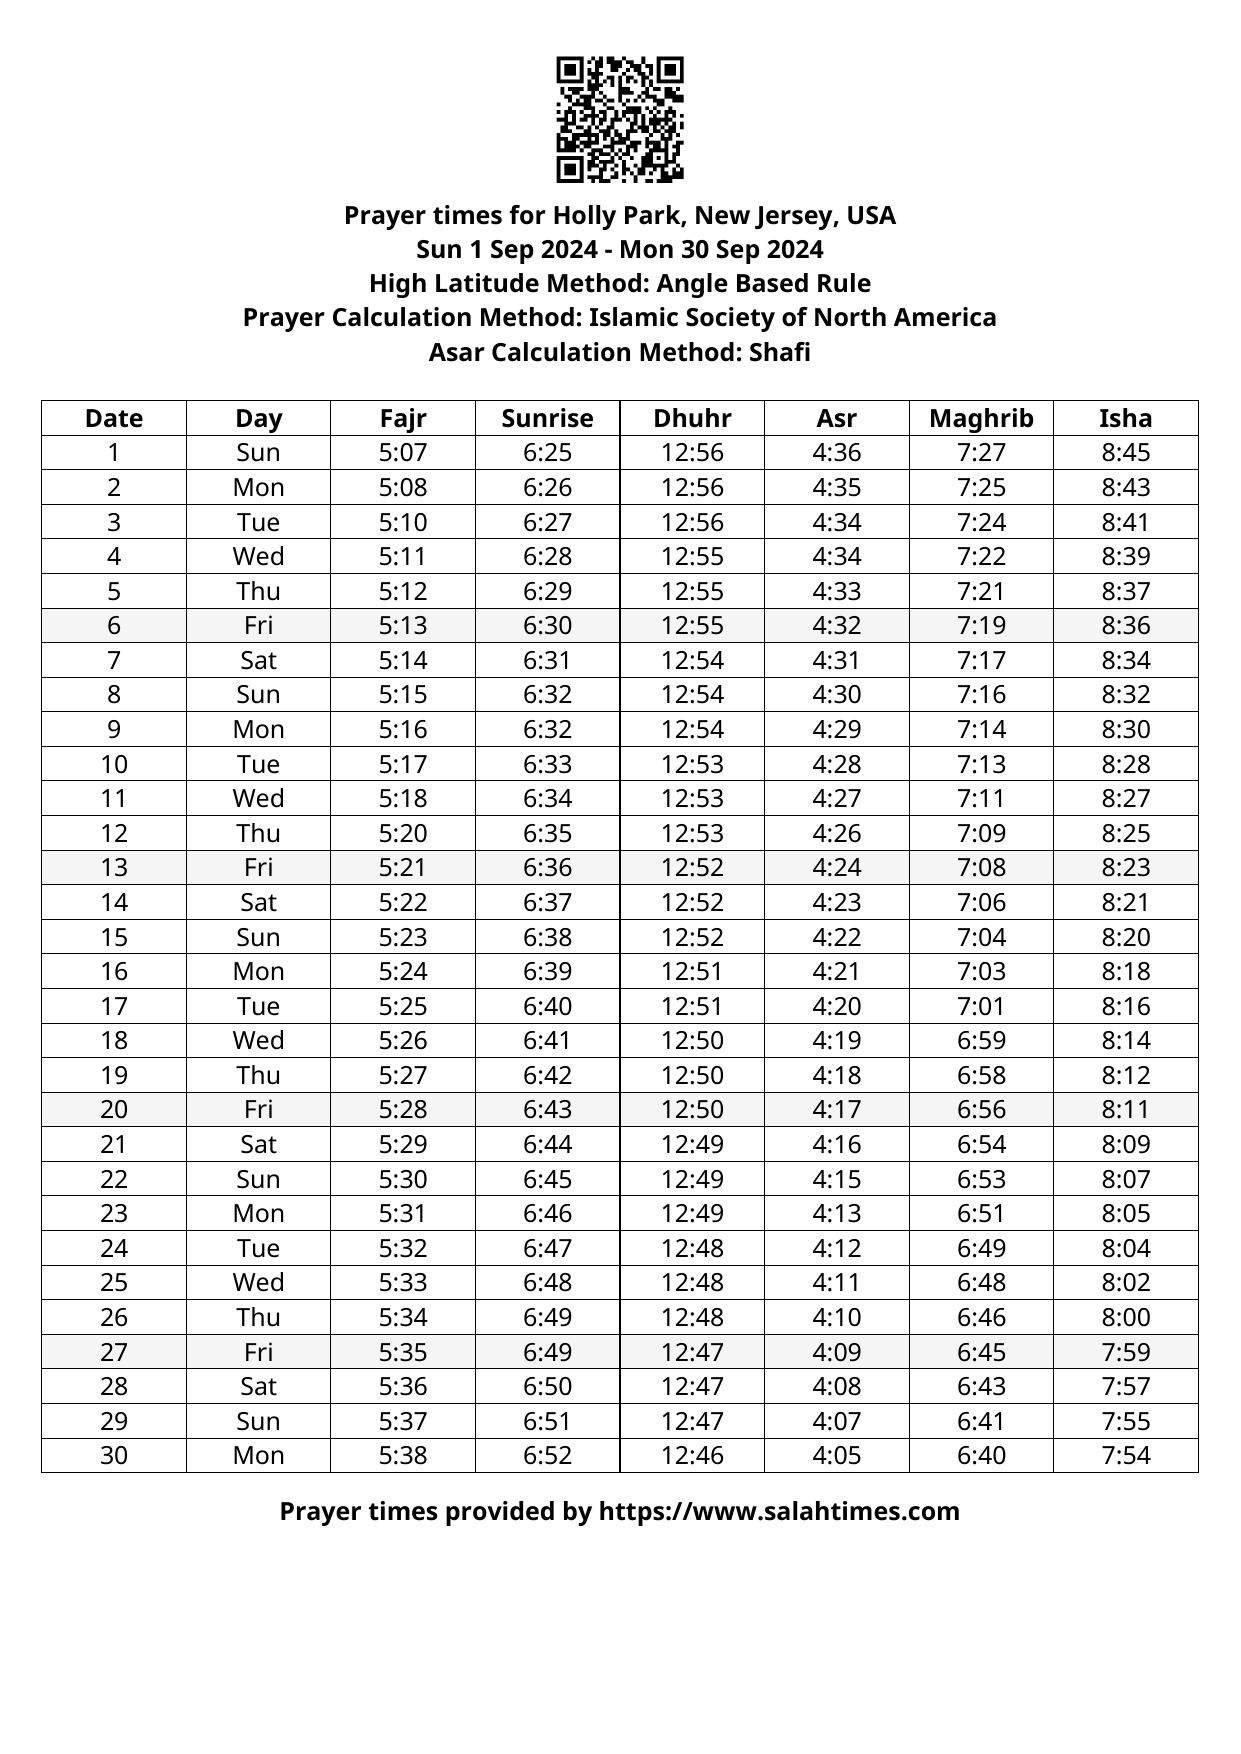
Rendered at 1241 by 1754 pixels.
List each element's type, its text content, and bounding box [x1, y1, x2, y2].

table_cell Sun [187, 1162, 330, 1195]
table_cell 7:09 [910, 816, 1053, 849]
table_cell Tue [187, 989, 330, 1022]
table_cell 30 [42, 1439, 186, 1472]
table_cell 12:55 [621, 609, 764, 642]
table_cell 5:33 [331, 1266, 475, 1299]
table_cell 8:21 [1054, 885, 1198, 919]
table_cell 12:56 [621, 470, 764, 504]
table_cell 15 [42, 920, 186, 953]
table_cell 8:11 [1054, 1093, 1198, 1126]
table_cell 6:52 [476, 1439, 619, 1472]
table_cell 13 [42, 851, 186, 884]
table_cell 4:13 [765, 1196, 909, 1230]
table_cell 7 [42, 643, 186, 677]
table_cell 4:33 [765, 574, 909, 607]
table_cell Fri [187, 1335, 330, 1368]
table_cell 26 [42, 1300, 186, 1334]
table_cell 12:52 [621, 851, 764, 884]
table_cell Mon [187, 954, 330, 988]
table_cell 5:38 [331, 1439, 475, 1472]
table_cell 4:22 [765, 920, 909, 953]
table_cell 4:21 [765, 954, 909, 988]
table_cell 8:36 [1054, 609, 1198, 642]
table_cell Thu [187, 816, 330, 849]
table_cell 8:43 [1054, 470, 1198, 504]
table_cell 4:28 [765, 747, 909, 780]
table_cell 4:16 [765, 1127, 909, 1161]
table_cell Thu [187, 574, 330, 607]
table_cell 23 [42, 1196, 186, 1230]
table_cell 4:11 [765, 1266, 909, 1299]
table_header Date [42, 401, 186, 434]
table_cell 6:25 [476, 436, 619, 469]
table_cell 6:51 [476, 1404, 619, 1437]
table_cell 7:16 [910, 678, 1053, 711]
table_cell 6:40 [910, 1439, 1053, 1472]
table_cell 4:27 [765, 781, 909, 815]
table_cell 5:15 [331, 678, 475, 711]
table_cell 7:03 [910, 954, 1053, 988]
table_cell 22 [42, 1162, 186, 1195]
table_cell Tue [187, 1231, 330, 1264]
table_cell 4:12 [765, 1231, 909, 1264]
table_cell 6:31 [476, 643, 619, 677]
table_cell Mon [187, 470, 330, 504]
table_cell 6:51 [910, 1196, 1053, 1230]
table_cell 4:30 [765, 678, 909, 711]
table_cell 7:11 [910, 781, 1053, 815]
table_cell 21 [42, 1127, 186, 1161]
table_cell 12:50 [621, 1093, 764, 1126]
table_cell 6:45 [476, 1162, 619, 1195]
table_cell 5:31 [331, 1196, 475, 1230]
table_header Fajr [331, 401, 475, 434]
table_cell 6:54 [910, 1127, 1053, 1161]
table_cell 12:53 [621, 747, 764, 780]
table_cell 12:54 [621, 678, 764, 711]
table_cell 4:23 [765, 885, 909, 919]
table_cell 8 [42, 678, 186, 711]
table_cell 4:34 [765, 505, 909, 538]
table_cell 4:36 [765, 436, 909, 469]
table_cell 6:48 [476, 1266, 619, 1299]
table_cell 6:44 [476, 1127, 619, 1161]
table_cell 8:37 [1054, 574, 1198, 607]
table_cell 7:04 [910, 920, 1053, 953]
table_cell Sun [187, 1404, 330, 1437]
table_cell 7:14 [910, 712, 1053, 746]
table_cell 4 [42, 539, 186, 573]
table_cell 5:23 [331, 920, 475, 953]
table_cell 4:34 [765, 539, 909, 573]
table_cell 8:30 [1054, 712, 1198, 746]
table_cell 25 [42, 1266, 186, 1299]
table_cell 6:33 [476, 747, 619, 780]
table_cell 8:41 [1054, 505, 1198, 538]
table_cell 6:53 [910, 1162, 1053, 1195]
table_cell 6:30 [476, 609, 619, 642]
table_cell 5:26 [331, 1024, 475, 1057]
table_cell 10 [42, 747, 186, 780]
table_cell 12:56 [621, 436, 764, 469]
table_cell 8:16 [1054, 989, 1198, 1022]
table_cell 5:30 [331, 1162, 475, 1195]
table_cell 7:06 [910, 885, 1053, 919]
table_cell 7:19 [910, 609, 1053, 642]
table_header Asr [765, 401, 909, 434]
table_cell 6:49 [910, 1231, 1053, 1264]
table_cell 12:48 [621, 1300, 764, 1334]
table_header Day [187, 401, 330, 434]
table_cell 12:49 [621, 1196, 764, 1230]
table_header Sunrise [476, 401, 619, 434]
table_cell 6:28 [476, 539, 619, 573]
table_cell 8:20 [1054, 920, 1198, 953]
table_cell 12:53 [621, 781, 764, 815]
table_cell 6:32 [476, 712, 619, 746]
table_cell 6:59 [910, 1024, 1053, 1057]
table_cell 12:50 [621, 1058, 764, 1092]
table_cell 4:15 [765, 1162, 909, 1195]
table_cell 4:32 [765, 609, 909, 642]
table_cell 8:28 [1054, 747, 1198, 780]
table_cell 5:11 [331, 539, 475, 573]
table_cell 4:35 [765, 470, 909, 504]
table_cell 7:27 [910, 436, 1053, 469]
table_cell 5:22 [331, 885, 475, 919]
table_cell 5:14 [331, 643, 475, 677]
text High Latitude Method: Angle Based Rule [42, 266, 1198, 300]
text Prayer times provided by https://www.salahtimes.com [42, 1494, 1198, 1528]
table_cell 5:34 [331, 1300, 475, 1334]
text Sun 1 Sep 2024 - Mon 30 Sep 2024 [42, 232, 1198, 266]
table_cell 6:41 [910, 1404, 1053, 1437]
table_cell 6:58 [910, 1058, 1053, 1092]
table_header Isha [1054, 401, 1198, 434]
table_cell 8:25 [1054, 816, 1198, 849]
table_cell 6:56 [910, 1093, 1053, 1126]
table_cell 8:39 [1054, 539, 1198, 573]
table_cell Mon [187, 712, 330, 746]
table_cell 6:27 [476, 505, 619, 538]
table_cell 12:46 [621, 1439, 764, 1472]
table_cell 5:08 [331, 470, 475, 504]
table_cell Wed [187, 1024, 330, 1057]
table_cell 16 [42, 954, 186, 988]
table_cell 12:52 [621, 885, 764, 919]
table_cell 12:52 [621, 920, 764, 953]
table_cell 8:02 [1054, 1266, 1198, 1299]
table_cell 7:24 [910, 505, 1053, 538]
table_cell Sat [187, 1127, 330, 1161]
table_cell 12:53 [621, 816, 764, 849]
table_cell 5:36 [331, 1369, 475, 1403]
table_cell 5:37 [331, 1404, 475, 1437]
text Prayer Calculation Method: Islamic Society of North America [42, 300, 1198, 334]
table_cell 2 [42, 470, 186, 504]
table_cell 8:34 [1054, 643, 1198, 677]
table_cell 4:09 [765, 1335, 909, 1368]
table_cell 6:29 [476, 574, 619, 607]
table_cell Sun [187, 920, 330, 953]
table_cell 5:32 [331, 1231, 475, 1264]
table_cell 6:45 [910, 1335, 1053, 1368]
table_cell 4:24 [765, 851, 909, 884]
table_cell 12:56 [621, 505, 764, 538]
table_cell Sun [187, 678, 330, 711]
table_cell 12:47 [621, 1404, 764, 1437]
table_cell 7:17 [910, 643, 1053, 677]
table_cell 6:49 [476, 1300, 619, 1334]
table_cell 5:17 [331, 747, 475, 780]
table_cell 6:40 [476, 989, 619, 1022]
table_cell 17 [42, 989, 186, 1022]
table_cell 7:01 [910, 989, 1053, 1022]
table_cell 5:24 [331, 954, 475, 988]
table_cell 6:43 [476, 1093, 619, 1126]
table_cell 12:48 [621, 1231, 764, 1264]
table_cell 6:37 [476, 885, 619, 919]
table_cell Mon [187, 1439, 330, 1472]
table_cell 6:50 [476, 1369, 619, 1403]
table_cell 12:50 [621, 1024, 764, 1057]
table_cell 7:59 [1054, 1335, 1198, 1368]
table_cell 29 [42, 1404, 186, 1437]
table_cell Sat [187, 885, 330, 919]
table_cell 8:45 [1054, 436, 1198, 469]
table_cell 6:32 [476, 678, 619, 711]
table_cell 14 [42, 885, 186, 919]
table_cell 5:18 [331, 781, 475, 815]
table_cell 5:13 [331, 609, 475, 642]
table_cell 6:48 [910, 1266, 1053, 1299]
table_cell 6 [42, 609, 186, 642]
table_cell 12:54 [621, 712, 764, 746]
table_cell 6:47 [476, 1231, 619, 1264]
table_cell Sat [187, 1369, 330, 1403]
text Prayer times for Holly Park, New Jersey, USA [42, 198, 1198, 232]
table_cell 6:39 [476, 954, 619, 988]
table_cell 5:28 [331, 1093, 475, 1126]
table_cell 12:49 [621, 1127, 764, 1161]
table_cell 6:43 [910, 1369, 1053, 1403]
table_cell Fri [187, 1093, 330, 1126]
table_cell 8:12 [1054, 1058, 1198, 1092]
table_cell 4:10 [765, 1300, 909, 1334]
table_cell Thu [187, 1300, 330, 1334]
table_cell 6:41 [476, 1024, 619, 1057]
table_cell 6:35 [476, 816, 619, 849]
table_cell 12:51 [621, 954, 764, 988]
table_cell Sun [187, 436, 330, 469]
table_cell 4:05 [765, 1439, 909, 1472]
table_cell 11 [42, 781, 186, 815]
table_cell 4:20 [765, 989, 909, 1022]
table_cell 12:49 [621, 1162, 764, 1195]
table_cell 6:46 [476, 1196, 619, 1230]
table_cell 5:10 [331, 505, 475, 538]
table_cell 8:23 [1054, 851, 1198, 884]
table_cell Fri [187, 609, 330, 642]
table_cell 8:09 [1054, 1127, 1198, 1161]
table_cell 12:54 [621, 643, 764, 677]
table_cell 5:35 [331, 1335, 475, 1368]
table_cell 12 [42, 816, 186, 849]
table_cell 7:55 [1054, 1404, 1198, 1437]
table_header Dhuhr [621, 401, 764, 434]
table_cell 7:22 [910, 539, 1053, 573]
table_cell 8:04 [1054, 1231, 1198, 1264]
table_cell 12:55 [621, 574, 764, 607]
table_cell 5:07 [331, 436, 475, 469]
table_cell 6:49 [476, 1335, 619, 1368]
text Asar Calculation Method: Shafi [42, 334, 1198, 368]
table_cell 5 [42, 574, 186, 607]
table_cell Mon [187, 1196, 330, 1230]
table_cell 4:18 [765, 1058, 909, 1092]
table_cell Tue [187, 505, 330, 538]
table_cell 8:27 [1054, 781, 1198, 815]
table_cell 12:48 [621, 1266, 764, 1299]
table_cell 5:21 [331, 851, 475, 884]
table_cell Thu [187, 1058, 330, 1092]
table_cell 4:31 [765, 643, 909, 677]
table_cell Wed [187, 781, 330, 815]
table_cell 4:17 [765, 1093, 909, 1126]
table_cell 5:16 [331, 712, 475, 746]
table_cell 6:38 [476, 920, 619, 953]
table_cell 8:18 [1054, 954, 1198, 988]
table_cell 8:00 [1054, 1300, 1198, 1334]
table_cell 6:34 [476, 781, 619, 815]
table_cell 12:47 [621, 1369, 764, 1403]
table_cell Wed [187, 539, 330, 573]
table_cell Fri [187, 851, 330, 884]
table_cell 1 [42, 436, 186, 469]
table_cell 8:32 [1054, 678, 1198, 711]
table_cell 6:26 [476, 470, 619, 504]
table_cell 5:27 [331, 1058, 475, 1092]
table_cell 5:20 [331, 816, 475, 849]
table_cell 18 [42, 1024, 186, 1057]
table_cell 4:19 [765, 1024, 909, 1057]
table_cell 8:07 [1054, 1162, 1198, 1195]
table_cell 6:36 [476, 851, 619, 884]
table_cell 19 [42, 1058, 186, 1092]
table_cell 7:08 [910, 851, 1053, 884]
table_cell 8:05 [1054, 1196, 1198, 1230]
table_cell 5:29 [331, 1127, 475, 1161]
table_cell Tue [187, 747, 330, 780]
table_cell 28 [42, 1369, 186, 1403]
table_cell 27 [42, 1335, 186, 1368]
table_cell 4:08 [765, 1369, 909, 1403]
picture [542, 41, 699, 198]
table_cell 3 [42, 505, 186, 538]
table_cell 7:21 [910, 574, 1053, 607]
table_cell 12:51 [621, 989, 764, 1022]
table_header Maghrib [910, 401, 1053, 434]
table_cell 4:29 [765, 712, 909, 746]
table_cell 4:07 [765, 1404, 909, 1437]
table_cell 7:57 [1054, 1369, 1198, 1403]
table_cell 20 [42, 1093, 186, 1126]
table_cell Sat [187, 643, 330, 677]
table_cell 6:46 [910, 1300, 1053, 1334]
table_cell 12:55 [621, 539, 764, 573]
table_cell 9 [42, 712, 186, 746]
table_cell 6:42 [476, 1058, 619, 1092]
table_cell 7:25 [910, 470, 1053, 504]
table_cell 24 [42, 1231, 186, 1264]
table_cell 7:54 [1054, 1439, 1198, 1472]
table_cell 4:26 [765, 816, 909, 849]
table_cell 7:13 [910, 747, 1053, 780]
table_cell 5:12 [331, 574, 475, 607]
table_cell 8:14 [1054, 1024, 1198, 1057]
table_cell 5:25 [331, 989, 475, 1022]
table_cell Wed [187, 1266, 330, 1299]
table_cell 12:47 [621, 1335, 764, 1368]
